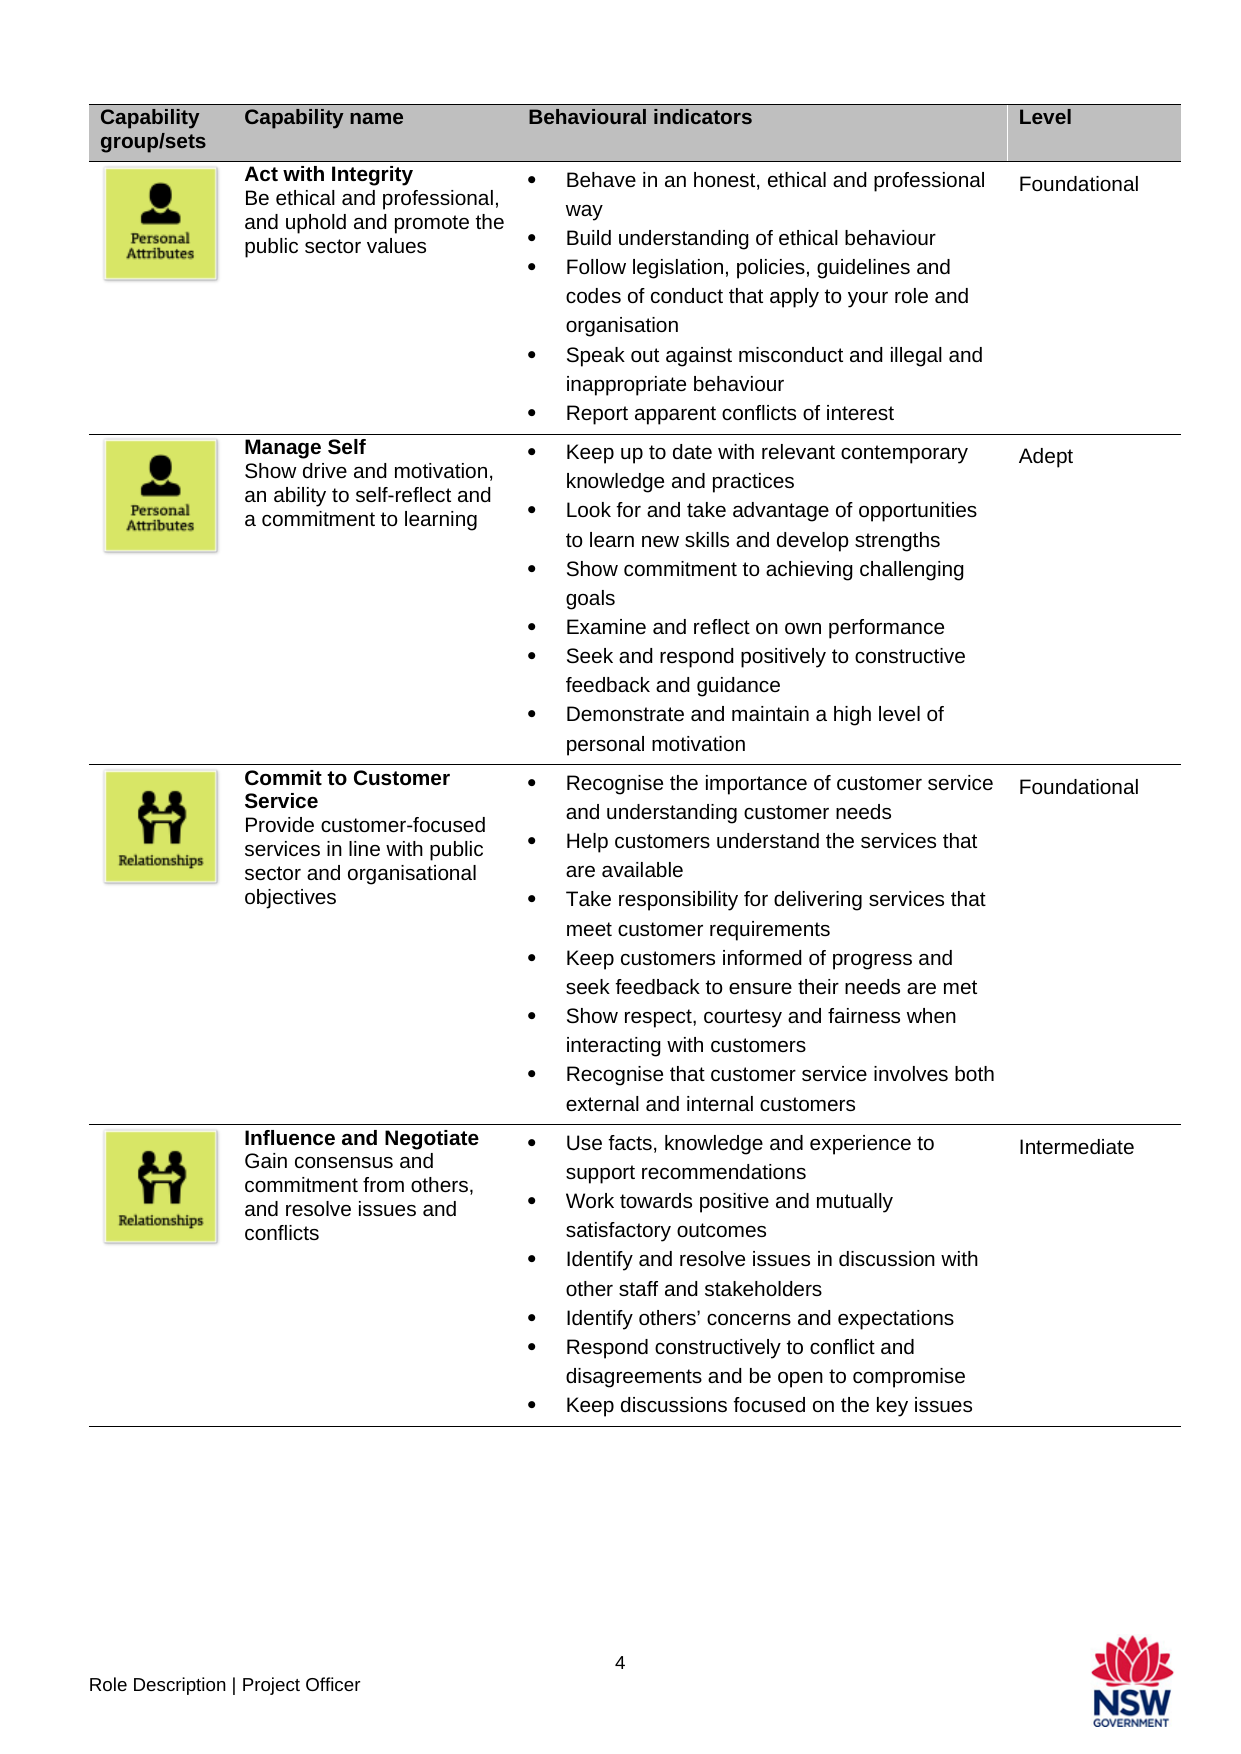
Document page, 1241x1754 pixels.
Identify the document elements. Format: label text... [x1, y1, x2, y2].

table_cell Foundational [1008, 765, 1181, 1124]
table_cell Commit to Customer Service Provide customer-focused services in line with public sector and organisational objectives [233, 765, 517, 1124]
table_cell Use facts, knowledge and experience to support recommendations Work towards positive and mutually satisfactory outcomes Identify and resolve issues in discussion with other staff and stakeholders Identify others’ concerns and expectations Respond constructively to conflict and disagreements and be open to compromise Keep discussions focused on the key issues [517, 1125, 1007, 1426]
picture [1090, 1634, 1175, 1727]
table_cell Influence and Negotiate Gain consensus and commitment from others, and resolve issues and conflicts [233, 1125, 517, 1426]
table_header Capability group/sets [89, 105, 233, 161]
table_header Capability name [233, 105, 517, 161]
table_cell Recognise the importance of customer service and understanding customer needs Help customers understand the services that are available Take responsibility for delivering services that meet customer requirements Keep customers informed of progress and seek feedback to ensure their needs are met Show respect, courtesy and fairness when interacting with customers Recognise that customer service involves both external and internal customers [517, 765, 1007, 1124]
table_cell Intermediate [1008, 1125, 1181, 1426]
table_cell Foundational [1008, 162, 1181, 434]
picture [100, 162, 223, 286]
table_cell Adept [1008, 435, 1181, 764]
table_cell [89, 435, 233, 764]
picture [100, 434, 223, 558]
table_cell [89, 765, 233, 1124]
table_header Level [1008, 105, 1181, 161]
table_cell Behave in an honest, ethical and professional way Build understanding of ethical behaviour Follow legislation, policies, guidelines and codes of conduct that apply to your role and organisation Speak out against misconduct and illegal and inappropriate behaviour Report apparent conflicts of interest [517, 162, 1007, 434]
table_cell [89, 162, 233, 434]
picture [100, 1125, 223, 1249]
table_cell Act with Integrity Be ethical and professional, and uphold and promote the public sector values [233, 162, 517, 434]
table_cell Keep up to date with relevant contemporary knowledge and practices Look for and take advantage of opportunities to learn new skills and develop strengths Show commitment to achieving challenging goals Examine and reflect on own performance Seek and respond positively to constructive feedback and guidance Demonstrate and maintain a high level of personal motivation [517, 435, 1007, 764]
table_cell Manage Self Show drive and motivation, an ability to self-reflect and a commitment to learning [233, 435, 517, 764]
table_cell [89, 1125, 233, 1426]
picture [100, 765, 223, 889]
table_header Behavioural indicators [517, 105, 1007, 161]
